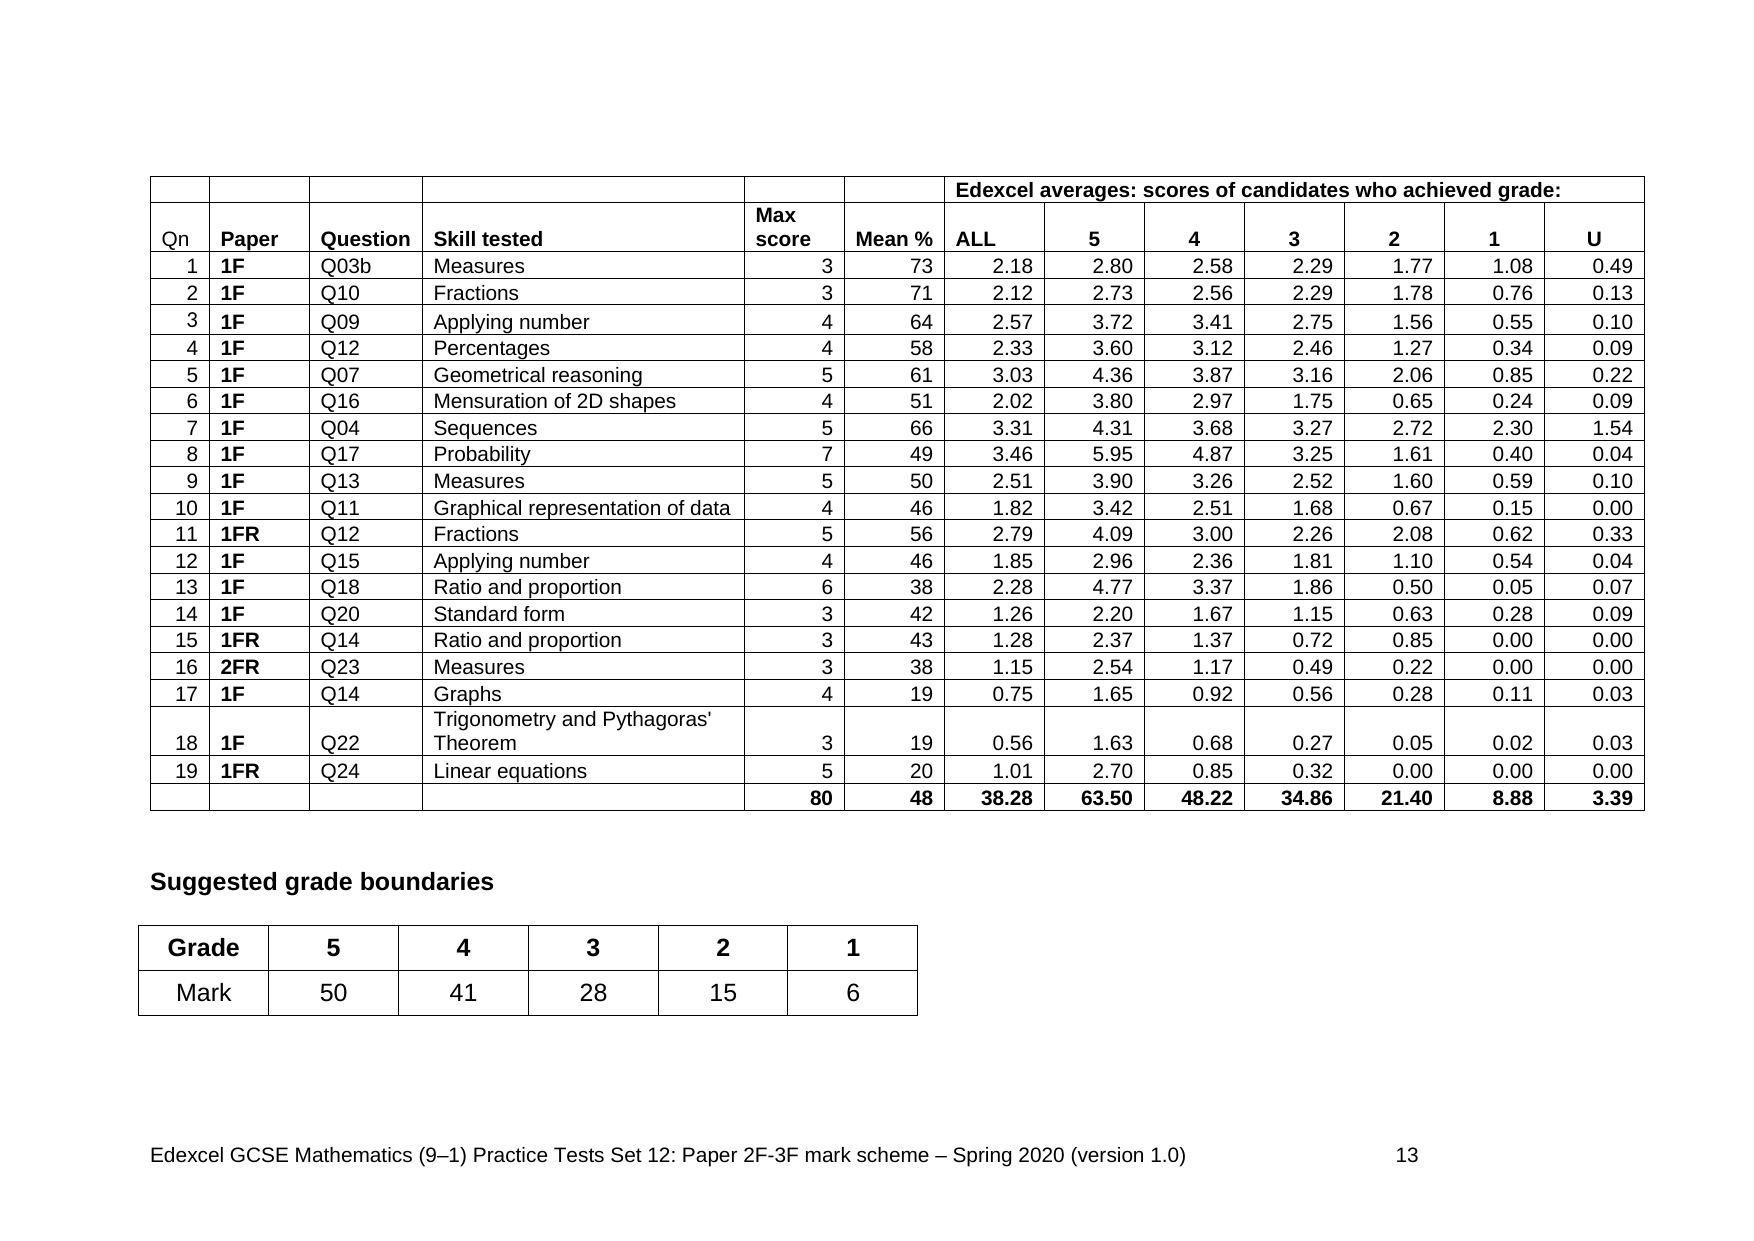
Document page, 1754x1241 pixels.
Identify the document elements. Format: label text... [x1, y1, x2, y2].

table_cell 2 [1345, 203, 1444, 251]
table_cell 0.72 [1245, 627, 1344, 652]
table_cell 1.54 [1545, 414, 1644, 440]
table_cell 7 [745, 441, 844, 466]
table_cell 3.12 [1145, 335, 1244, 360]
table_cell 3.46 [945, 441, 1044, 466]
table_cell 4 [745, 547, 844, 572]
table_cell 21.40 [1345, 784, 1444, 810]
table_cell 4.31 [1045, 414, 1144, 440]
table_cell 0.10 [1545, 467, 1644, 493]
table_header [310, 177, 422, 202]
table_cell 2.36 [1145, 547, 1244, 572]
table_cell 1F [210, 388, 309, 413]
table_cell 7 [151, 414, 209, 440]
table_cell 1F [210, 361, 309, 387]
table_header 5 [269, 926, 398, 970]
table_cell 0.59 [1445, 467, 1544, 493]
table_header [210, 177, 309, 202]
table_cell Trigonometry and Pythagoras' Theorem [423, 707, 744, 755]
table_cell 2.29 [1245, 252, 1344, 278]
table_cell 0.00 [1545, 627, 1644, 652]
table_cell 15 [151, 627, 209, 652]
table_cell 1F [210, 494, 309, 519]
table_cell 63.50 [1045, 784, 1144, 810]
table_cell 1.75 [1245, 388, 1344, 413]
table_cell 0.92 [1145, 680, 1244, 706]
table_cell Standard form [423, 600, 744, 626]
table_header [745, 177, 844, 202]
table_cell 0.62 [1445, 520, 1544, 546]
table_cell 1.27 [1345, 335, 1444, 360]
table_cell 66 [845, 414, 944, 440]
table_cell 16 [151, 653, 209, 679]
table_cell Measures [423, 653, 744, 679]
table_cell 3.03 [945, 361, 1044, 387]
table_cell Q12 [310, 335, 422, 360]
table_cell Q24 [310, 756, 422, 783]
table_cell 5 [745, 361, 844, 387]
table_cell 2.72 [1345, 414, 1444, 440]
table_cell Q09 [310, 305, 422, 333]
table_cell 80 [745, 784, 844, 810]
table_cell 0.40 [1445, 441, 1544, 466]
table_cell 49 [845, 441, 944, 466]
table_cell Q14 [310, 627, 422, 652]
table_cell 4.09 [1045, 520, 1144, 546]
table_cell 3.31 [945, 414, 1044, 440]
table_cell 5 [745, 414, 844, 440]
table_cell 3.27 [1245, 414, 1344, 440]
table_cell 3 [745, 252, 844, 278]
table_cell [210, 784, 309, 810]
table_cell 41 [399, 971, 528, 1014]
table_cell 4 [151, 335, 209, 360]
table_cell 3.26 [1145, 467, 1244, 493]
table_cell Probability [423, 441, 744, 466]
table_cell 1F [210, 305, 309, 333]
table_cell 4.87 [1145, 441, 1244, 466]
table_cell 0.03 [1545, 707, 1644, 755]
table_cell 1 [1445, 203, 1544, 251]
table_cell 3.72 [1045, 305, 1144, 333]
table_cell 4.36 [1045, 361, 1144, 387]
table_cell 2.70 [1045, 756, 1144, 783]
table_cell 1.86 [1245, 574, 1344, 599]
table_cell 0.85 [1145, 756, 1244, 783]
table_header 2 [659, 926, 787, 970]
table_cell 13 [151, 574, 209, 599]
table_cell 6 [745, 574, 844, 599]
table_cell 1.10 [1345, 547, 1444, 572]
table_cell 0.28 [1445, 600, 1544, 626]
table_cell Question [310, 203, 422, 251]
table_cell 1.37 [1145, 627, 1244, 652]
table_cell 43 [845, 627, 944, 652]
table_cell 0.00 [1545, 653, 1644, 679]
table_cell Q16 [310, 388, 422, 413]
table_cell 4.77 [1045, 574, 1144, 599]
table_cell 2.46 [1245, 335, 1344, 360]
table_cell Skill tested [423, 203, 744, 251]
table_cell Q15 [310, 547, 422, 572]
table_cell 73 [845, 252, 944, 278]
table_cell 2.18 [945, 252, 1044, 278]
table_cell Linear equations [423, 756, 744, 783]
table_cell 0.00 [1345, 756, 1444, 783]
table_cell 3 [151, 305, 209, 333]
table_cell Mark [139, 971, 268, 1014]
table_cell Q11 [310, 494, 422, 519]
table_cell Percentages [423, 335, 744, 360]
table_cell Q23 [310, 653, 422, 679]
table_cell 2.75 [1245, 305, 1344, 333]
table_cell 2.73 [1045, 279, 1144, 304]
table_cell 2.80 [1045, 252, 1144, 278]
table_cell 2.97 [1145, 388, 1244, 413]
table_cell 0.00 [1545, 756, 1644, 783]
table_cell ALL [945, 203, 1044, 251]
table_cell 0.85 [1445, 361, 1544, 387]
table_cell Mean % [845, 203, 944, 251]
table_cell 2.96 [1045, 547, 1144, 572]
table_cell 4 [745, 680, 844, 706]
table_cell 1F [210, 279, 309, 304]
table_cell 2FR [210, 653, 309, 679]
table_cell 1.60 [1345, 467, 1444, 493]
table_cell 2.79 [945, 520, 1044, 546]
table_cell 0.04 [1545, 547, 1644, 572]
table_cell 0.56 [1245, 680, 1344, 706]
table_cell Graphical representation of data [423, 494, 744, 519]
table_cell 0.27 [1245, 707, 1344, 755]
table_cell 71 [845, 279, 944, 304]
table_cell 61 [845, 361, 944, 387]
table_cell 3 [745, 707, 844, 755]
table_cell 12 [151, 547, 209, 572]
table_cell 50 [269, 971, 398, 1014]
table_cell Applying number [423, 305, 744, 333]
table_cell Q18 [310, 574, 422, 599]
table_cell 3.00 [1145, 520, 1244, 546]
table_cell 2.54 [1045, 653, 1144, 679]
table_cell 3.25 [1245, 441, 1344, 466]
table_cell 9 [151, 467, 209, 493]
table_cell 1 [151, 252, 209, 278]
table_cell Q17 [310, 441, 422, 466]
table_cell 2.57 [945, 305, 1044, 333]
table_cell 0.09 [1545, 335, 1644, 360]
table_header [423, 177, 744, 202]
table_cell 1.56 [1345, 305, 1444, 333]
table_cell 3.90 [1045, 467, 1144, 493]
table_cell 0.07 [1545, 574, 1644, 599]
table_cell 2.12 [945, 279, 1044, 304]
table_cell 10 [151, 494, 209, 519]
table_cell 1.26 [945, 600, 1044, 626]
table_cell 0.00 [1545, 494, 1644, 519]
table_cell 8 [151, 441, 209, 466]
table_cell 0.22 [1345, 653, 1444, 679]
table_cell 15 [659, 971, 787, 1014]
text Suggested grade boundaries [150, 867, 1604, 896]
table_cell 1.15 [1245, 600, 1344, 626]
table_cell 3 [745, 653, 844, 679]
table_cell 3 [745, 279, 844, 304]
table_cell Fractions [423, 520, 744, 546]
table_cell 64 [845, 305, 944, 333]
table_cell U [1545, 203, 1644, 251]
table_cell 3.16 [1245, 361, 1344, 387]
table_cell 48 [845, 784, 944, 810]
table_cell 5 [151, 361, 209, 387]
table_cell 0.05 [1445, 574, 1544, 599]
table_cell 58 [845, 335, 944, 360]
table_cell 5 [1045, 203, 1144, 251]
table_cell 51 [845, 388, 944, 413]
table_cell 1F [210, 680, 309, 706]
table_cell 0.13 [1545, 279, 1644, 304]
table_cell 20 [845, 756, 944, 783]
table_cell 0.49 [1245, 653, 1344, 679]
table_cell Sequences [423, 414, 744, 440]
table_cell 1.81 [1245, 547, 1344, 572]
table_cell 6 [788, 971, 917, 1014]
table_cell 38.28 [945, 784, 1044, 810]
table_cell 0.67 [1345, 494, 1444, 519]
table_cell Q20 [310, 600, 422, 626]
table_cell 2.28 [945, 574, 1044, 599]
table_cell 0.68 [1145, 707, 1244, 755]
table_cell 46 [845, 547, 944, 572]
table_header Edexcel averages: scores of candidates who achieved grade: [945, 177, 1644, 202]
table_cell 5.95 [1045, 441, 1144, 466]
table_cell 0.11 [1445, 680, 1544, 706]
table_cell 0.28 [1345, 680, 1444, 706]
table_cell Q22 [310, 707, 422, 755]
table_cell 0.55 [1445, 305, 1544, 333]
table_cell 1.82 [945, 494, 1044, 519]
table_cell 1.01 [945, 756, 1044, 783]
table_cell 19 [151, 756, 209, 783]
table_cell 1F [210, 335, 309, 360]
table_cell 0.49 [1545, 252, 1644, 278]
table_cell 2.33 [945, 335, 1044, 360]
table_cell 0.34 [1445, 335, 1544, 360]
table_cell Graphs [423, 680, 744, 706]
table_cell 0.09 [1545, 600, 1644, 626]
table_cell 1.28 [945, 627, 1044, 652]
table_cell 0.10 [1545, 305, 1644, 333]
table_cell 1FR [210, 627, 309, 652]
table_cell 4 [745, 335, 844, 360]
table_cell 5 [745, 520, 844, 546]
table_cell 2.06 [1345, 361, 1444, 387]
table_cell 1.17 [1145, 653, 1244, 679]
table_cell 0.54 [1445, 547, 1544, 572]
table_header 3 [529, 926, 658, 970]
table_cell 38 [845, 653, 944, 679]
table_cell 1.65 [1045, 680, 1144, 706]
table_header [151, 177, 209, 202]
table_cell 42 [845, 600, 944, 626]
table_cell 0.09 [1545, 388, 1644, 413]
table_cell 0.76 [1445, 279, 1544, 304]
table_cell 0.05 [1345, 707, 1444, 755]
table_cell 11 [151, 520, 209, 546]
table_cell 0.02 [1445, 707, 1544, 755]
table_header [845, 177, 944, 202]
table_cell 5 [745, 756, 844, 783]
table_cell 1.78 [1345, 279, 1444, 304]
table_cell 46 [845, 494, 944, 519]
table_cell Fractions [423, 279, 744, 304]
table_cell 4 [1145, 203, 1244, 251]
table_cell Max score [745, 203, 844, 251]
table_cell [423, 784, 744, 810]
table_cell 28 [529, 971, 658, 1014]
table_cell 3.39 [1545, 784, 1644, 810]
table_cell 0.32 [1245, 756, 1344, 783]
table_cell 3.87 [1145, 361, 1244, 387]
table_cell 1F [210, 600, 309, 626]
table_cell 2.52 [1245, 467, 1344, 493]
table_cell Q03b [310, 252, 422, 278]
table_cell 0.24 [1445, 388, 1544, 413]
table_cell Q04 [310, 414, 422, 440]
table_cell Q14 [310, 680, 422, 706]
table_cell 0.63 [1345, 600, 1444, 626]
table_cell Ratio and proportion [423, 627, 744, 652]
table_cell 1.67 [1145, 600, 1244, 626]
table_cell 1FR [210, 520, 309, 546]
table_cell 0.03 [1545, 680, 1644, 706]
table_cell 3.42 [1045, 494, 1144, 519]
table_cell 3.41 [1145, 305, 1244, 333]
table_cell 1.08 [1445, 252, 1544, 278]
table_cell 1F [210, 252, 309, 278]
table_cell 2.51 [1145, 494, 1244, 519]
table_cell 0.22 [1545, 361, 1644, 387]
table_cell 56 [845, 520, 944, 546]
table_cell 1F [210, 547, 309, 572]
table_cell 1F [210, 467, 309, 493]
table_cell 2.26 [1245, 520, 1344, 546]
table_header Grade [139, 926, 268, 970]
table_cell 2.02 [945, 388, 1044, 413]
table_cell 3 [1245, 203, 1344, 251]
table_cell Paper [210, 203, 309, 251]
table_header 1 [788, 926, 917, 970]
table_cell 0.15 [1445, 494, 1544, 519]
table_cell Measures [423, 252, 744, 278]
table_cell 2 [151, 279, 209, 304]
table_cell 0.00 [1445, 756, 1544, 783]
table_cell 1.61 [1345, 441, 1444, 466]
table_cell 1F [210, 574, 309, 599]
table_cell 3.68 [1145, 414, 1244, 440]
table_cell 4 [745, 494, 844, 519]
table_cell Applying number [423, 547, 744, 572]
table_cell 3.60 [1045, 335, 1144, 360]
table_cell 2.29 [1245, 279, 1344, 304]
table_cell 0.04 [1545, 441, 1644, 466]
table_cell 2.56 [1145, 279, 1244, 304]
table_cell 0.00 [1445, 627, 1544, 652]
table_cell 1F [210, 707, 309, 755]
table_cell Q07 [310, 361, 422, 387]
table_cell 5 [745, 467, 844, 493]
table_cell 14 [151, 600, 209, 626]
table_cell 1.68 [1245, 494, 1344, 519]
table_cell Ratio and proportion [423, 574, 744, 599]
table_cell 1.77 [1345, 252, 1444, 278]
table_cell 0.56 [945, 707, 1044, 755]
table_cell 0.75 [945, 680, 1044, 706]
table_cell 0.50 [1345, 574, 1444, 599]
table_cell [310, 784, 422, 810]
table_cell 0.65 [1345, 388, 1444, 413]
table_cell Measures [423, 467, 744, 493]
table_cell 2.51 [945, 467, 1044, 493]
table_cell 1.15 [945, 653, 1044, 679]
table_cell 3.37 [1145, 574, 1244, 599]
table_cell 19 [845, 707, 944, 755]
table_cell 3.80 [1045, 388, 1144, 413]
table_header 4 [399, 926, 528, 970]
table_cell 2.20 [1045, 600, 1144, 626]
table_cell Q12 [310, 520, 422, 546]
table_cell 2.30 [1445, 414, 1544, 440]
table_cell 1.85 [945, 547, 1044, 572]
table_cell [151, 784, 209, 810]
table_cell 4 [745, 305, 844, 333]
table_cell 38 [845, 574, 944, 599]
table_cell 1FR [210, 756, 309, 783]
table_cell 3 [745, 627, 844, 652]
table_cell 1F [210, 414, 309, 440]
table_cell 2.37 [1045, 627, 1144, 652]
table_cell Geometrical reasoning [423, 361, 744, 387]
table_cell 8.88 [1445, 784, 1544, 810]
table_cell 1F [210, 441, 309, 466]
table_cell 3 [745, 600, 844, 626]
table_cell 19 [845, 680, 944, 706]
table_cell 17 [151, 680, 209, 706]
table_cell 0.33 [1545, 520, 1644, 546]
table_cell 2.58 [1145, 252, 1244, 278]
table_cell 48.22 [1145, 784, 1244, 810]
table_cell 50 [845, 467, 944, 493]
table_cell Qn [151, 203, 209, 251]
table_cell 4 [745, 388, 844, 413]
table_cell 0.00 [1445, 653, 1544, 679]
table_cell 18 [151, 707, 209, 755]
table_cell Q10 [310, 279, 422, 304]
table_cell 0.85 [1345, 627, 1444, 652]
table_cell 1.63 [1045, 707, 1144, 755]
table_cell 2.08 [1345, 520, 1444, 546]
table_cell 34.86 [1245, 784, 1344, 810]
table_cell Q13 [310, 467, 422, 493]
table_cell 6 [151, 388, 209, 413]
table_cell Mensuration of 2D shapes [423, 388, 744, 413]
